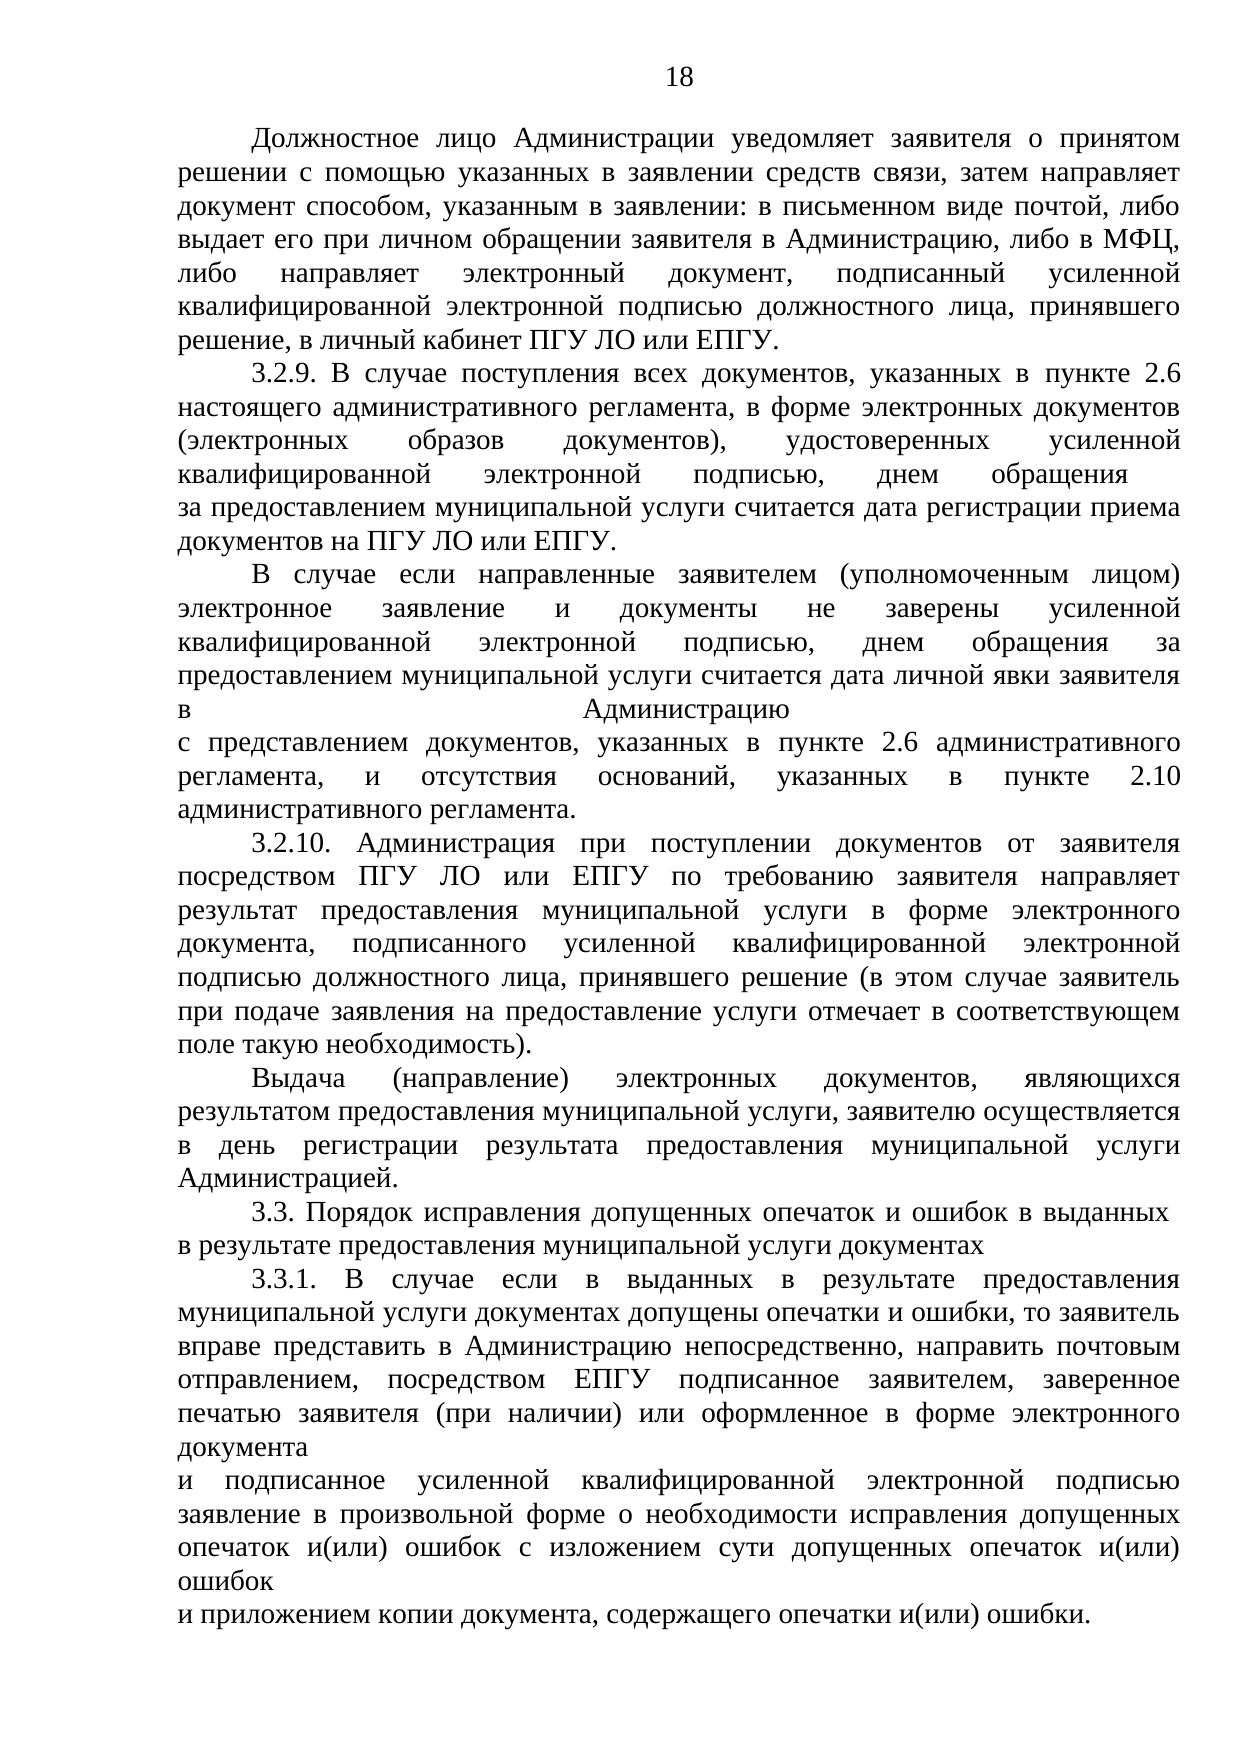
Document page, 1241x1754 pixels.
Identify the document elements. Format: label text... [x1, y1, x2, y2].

text 3.3. Порядок исправления допущенных опечаток и ошибок в выданных в результате предоставления муниципальной услуги документах [177, 1194, 1181, 1261]
text Выдача (направление) электронных документов, являющихся результатом предоставления муниципальной услуги, заявителю осуществляется в день регистрации результата предоставления муниципальной услуги Администрацией. [177, 1060, 1181, 1194]
text 3.3.1. В случае если в выданных в результате предоставления муниципальной услуги документах допущены опечатки и ошибки, то заявитель вправе представить в Администрацию непосредственно, направить почтовым отправлением, посредством ЕПГУ подписанное заявителем, заверенное печатью заявителя (при наличии) или оформленное в форме электронного документа и подписанное усиленной квалифицированной электронной подписью заявление в произвольной форме о необходимости исправления допущенных опечаток и(или) ошибок с изложением сути допущенных опечаток и(или) ошибок и приложением копии документа, содержащего опечатки и(или) ошибки. [177, 1261, 1181, 1630]
text Должностное лицо Администрации уведомляет заявителя о принятом решении с помощью указанных в заявлении средств связи, затем направляет документ способом, указанным в заявлении: в письменном виде почтой, либо выдает его при личном обращении заявителя в Администрацию, либо в МФЦ, либо направляет электронный документ, подписанный усиленной квалифицированной электронной подписью должностного лица, принявшего решение, в личный кабинет ПГУ ЛО или ЕПГУ. [177, 121, 1181, 355]
text 3.2.10. Администрация при поступлении документов от заявителя посредством ПГУ ЛО или ЕПГУ по требованию заявителя направляет результат предоставления муниципальной услуги в форме электронного документа, подписанного усиленной квалифицированной электронной подписью должностного лица, принявшего решение (в этом случае заявитель при подаче заявления на предоставление услуги отмечает в соответствующем поле такую необходимость). [177, 825, 1181, 1060]
text В случае если направленные заявителем (уполномоченным лицом) электронное заявление и документы не заверены усиленной квалифицированной электронной подписью, днем обращения за предоставлением муниципальной услуги считается дата личной явки заявителя в Администрацию с представлением документов, указанных в пункте 2.6 административного регламента, и отсутствия оснований, указанных в пункте 2.10 административного регламента. [177, 557, 1181, 825]
text 3.2.9. В случае поступления всех документов, указанных в пункте 2.6 настоящего административного регламента, в форме электронных документов (электронных образов документов), удостоверенных усиленной квалифицированной электронной подписью, днем обращения за предоставлением муниципальной услуги считается дата регистрации приема документов на ПГУ ЛО или ЕПГУ. [177, 355, 1181, 557]
